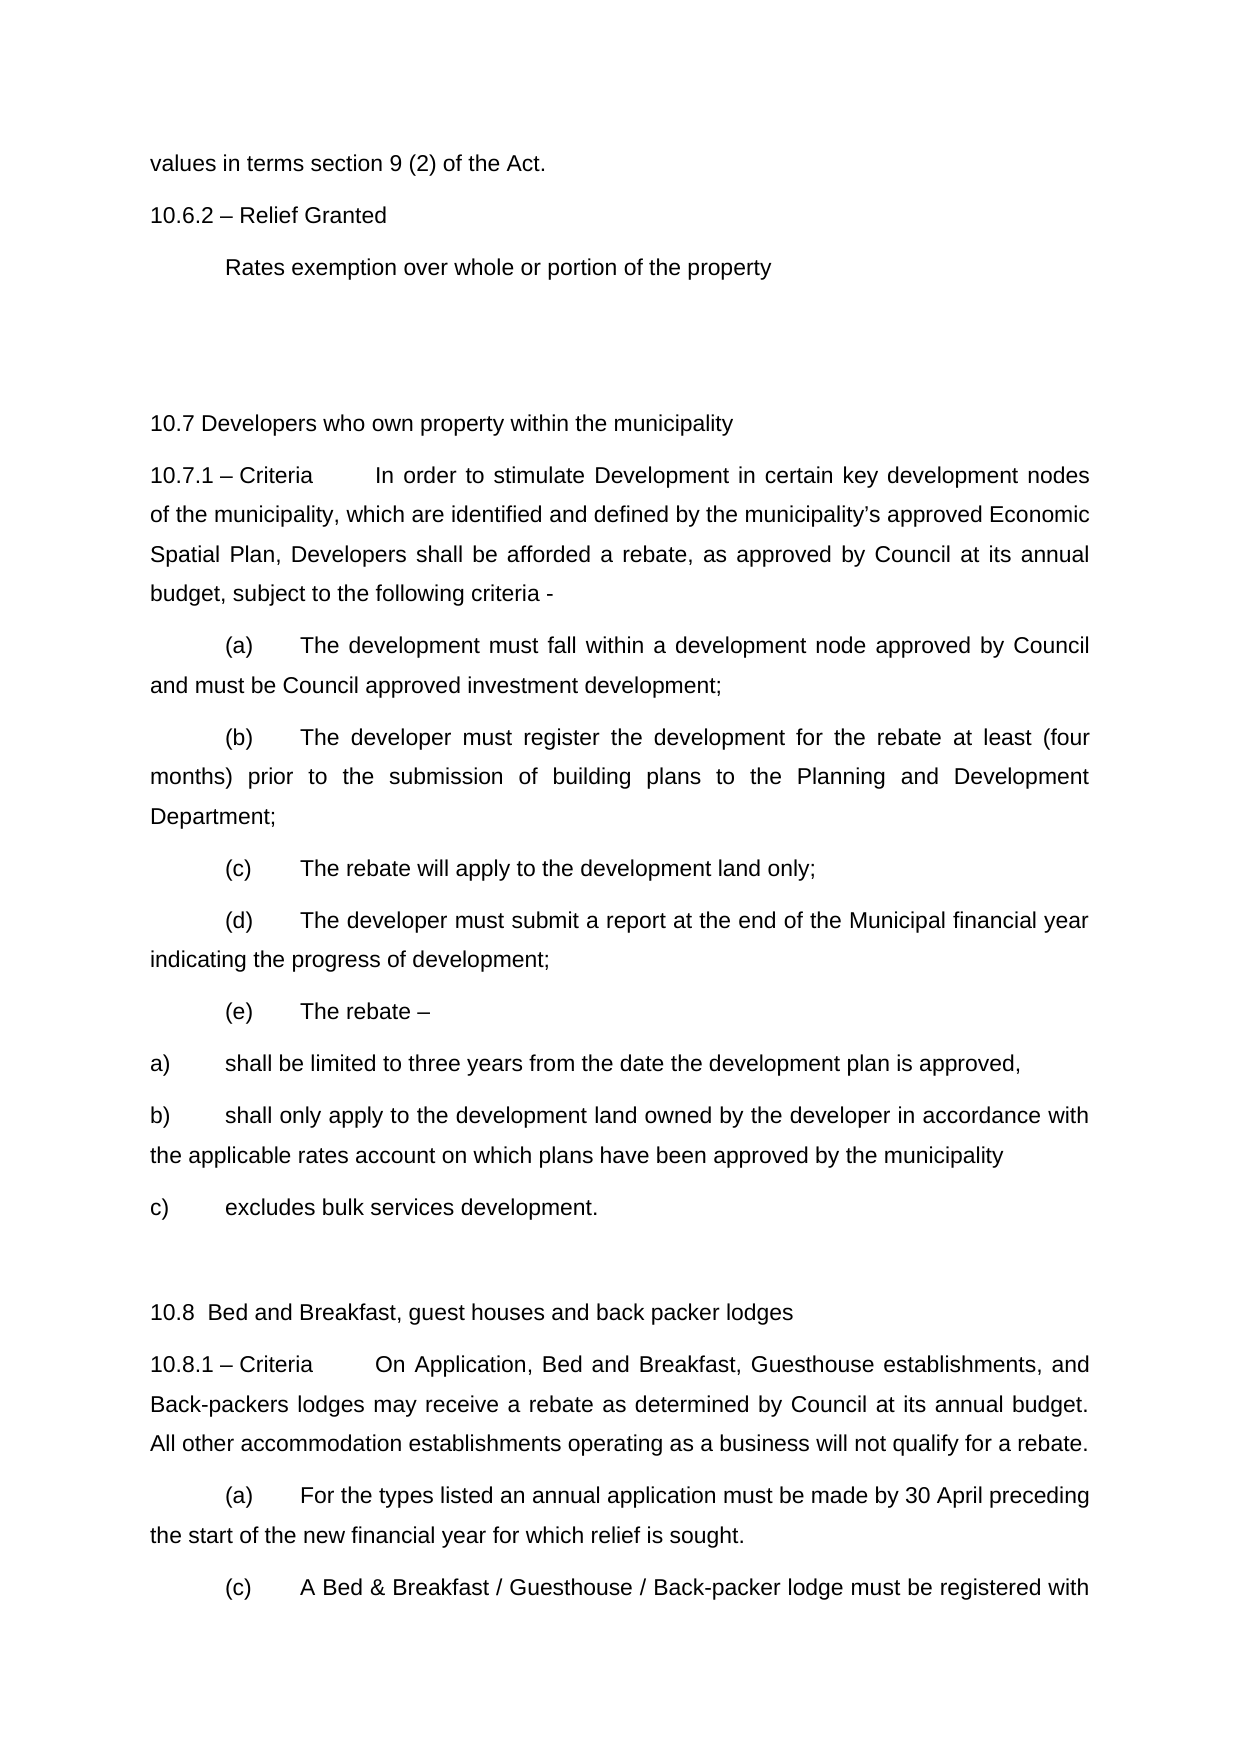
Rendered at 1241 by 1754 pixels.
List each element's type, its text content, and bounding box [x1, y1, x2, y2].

text Rates exemption over whole or portion of the property [150, 254, 1090, 280]
text (d) The developer must submit a report at the end of the Municipal financial year indicating the progress of development; [150, 907, 1090, 972]
text (e) The rebate – [150, 998, 1090, 1024]
text 10.7 Developers who own property within the municipality [150, 410, 1090, 436]
text a) shall be limited to three years from the date the development plan is approved, [150, 1050, 1090, 1076]
text 10.7.1 – Criteria In order to stimulate Development in certain key development nodes of the municipality, which are identified and defined by the municipality’s approved Economic Spatial Plan, Developers shall be afforded a rebate, as approved by Council at its annual budget, subject to the following criteria - [150, 462, 1090, 607]
text 10.8 Bed and Breakfast, guest houses and back packer lodges [150, 1299, 1090, 1326]
text (c) The rebate will apply to the development land only; [150, 855, 1090, 881]
text (a) The development must fall within a development node approved by Council and must be Council approved investment development; [150, 632, 1090, 698]
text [150, 150, 1090, 176]
text (a) For the types listed an annual application must be made by 30 April preceding the start of the new financial year for which relief is sought. [150, 1482, 1090, 1548]
text b) shall only apply to the development land owned by the developer in accordance with the applicable rates account on which plans have been approved by the municipality [150, 1102, 1090, 1168]
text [150, 1573, 1090, 1600]
text c) excludes bulk services development. [150, 1193, 1090, 1220]
text (b) The developer must register the development for the rebate at least (four months) prior to the submission of building plans to the Planning and Development Department; [150, 724, 1090, 829]
text 10.8.1 – Criteria On Application, Bed and Breakfast, Guesthouse establishments, and Back-packers lodges may receive a rebate as determined by Council at its annual budget. All other accommodation establishments operating as a business will not qualify for a rebate. [150, 1351, 1090, 1456]
text 10.6.2 – Relief Granted [150, 202, 1090, 228]
